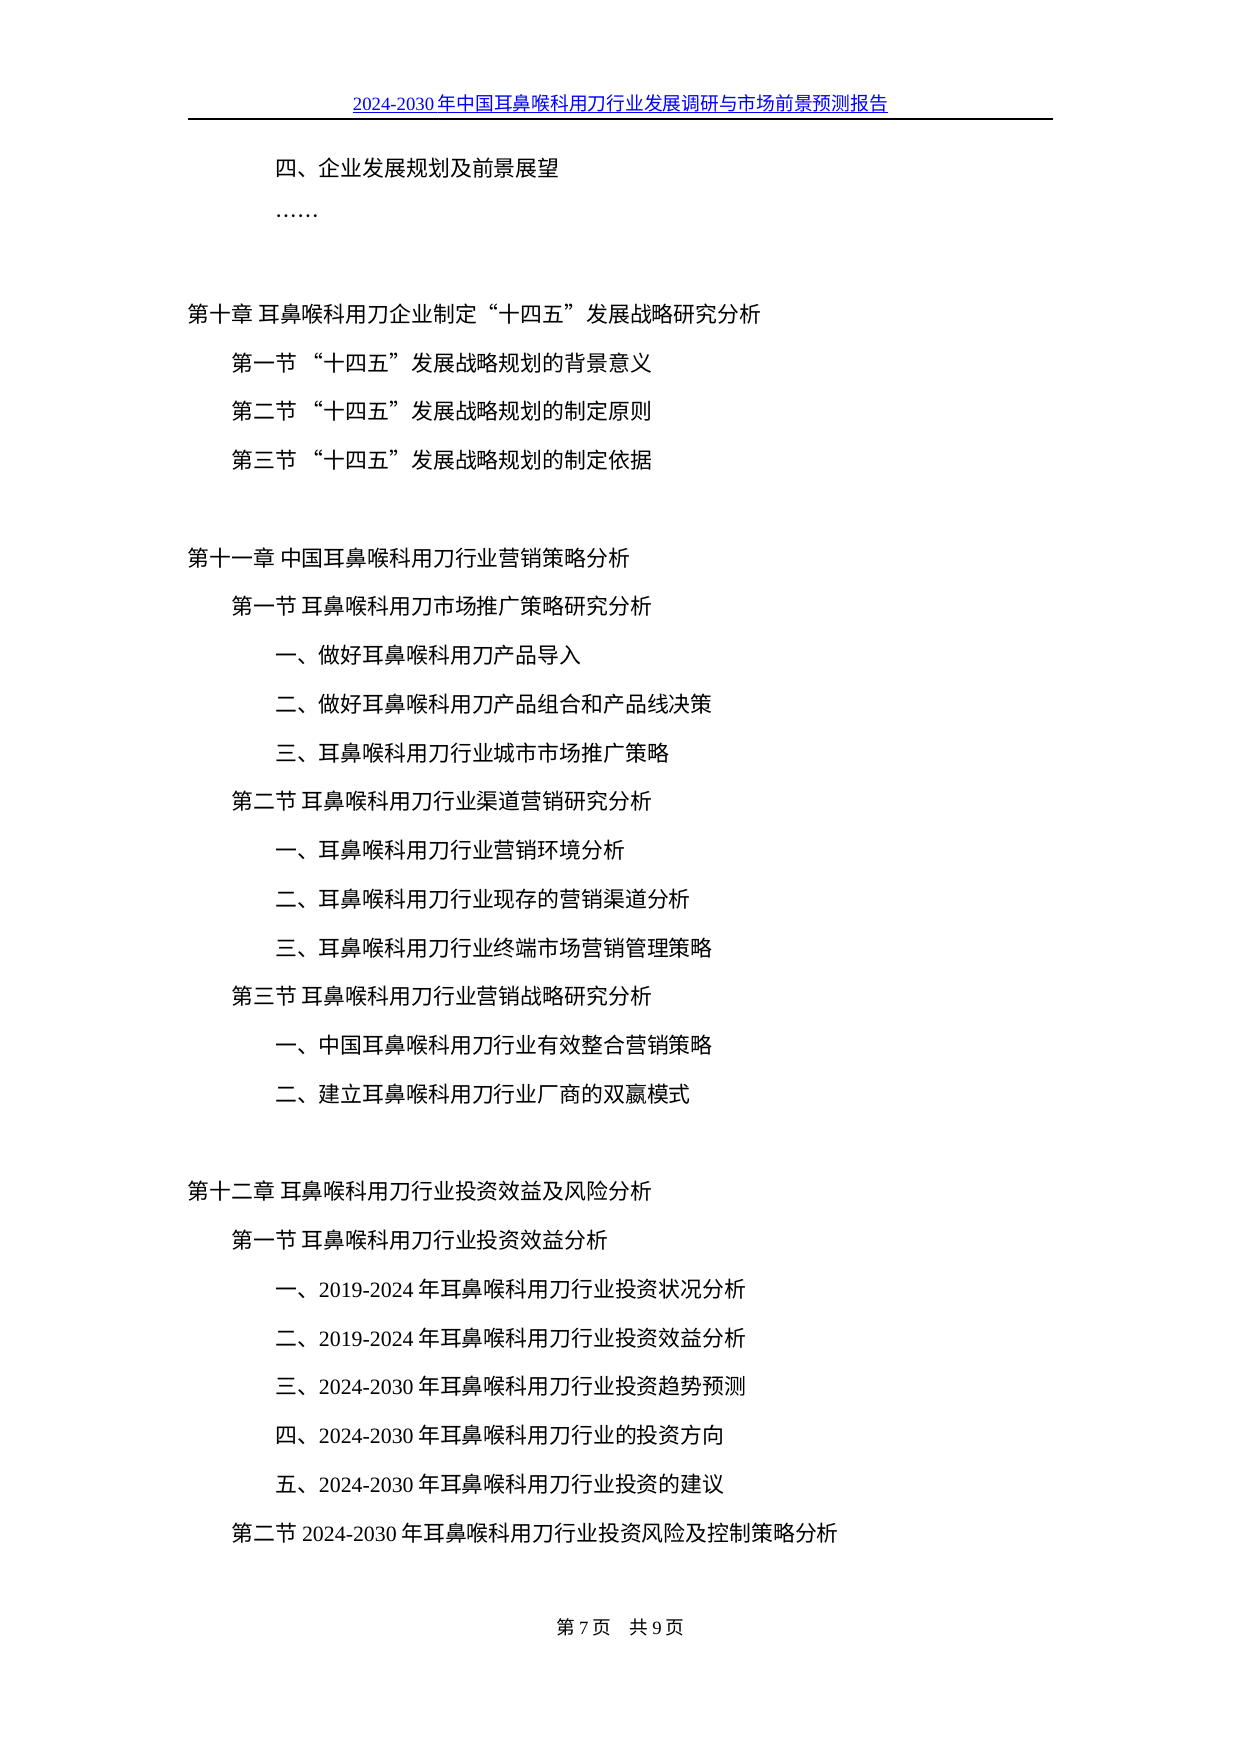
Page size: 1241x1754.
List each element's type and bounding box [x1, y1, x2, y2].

text [187, 150, 1053, 1548]
